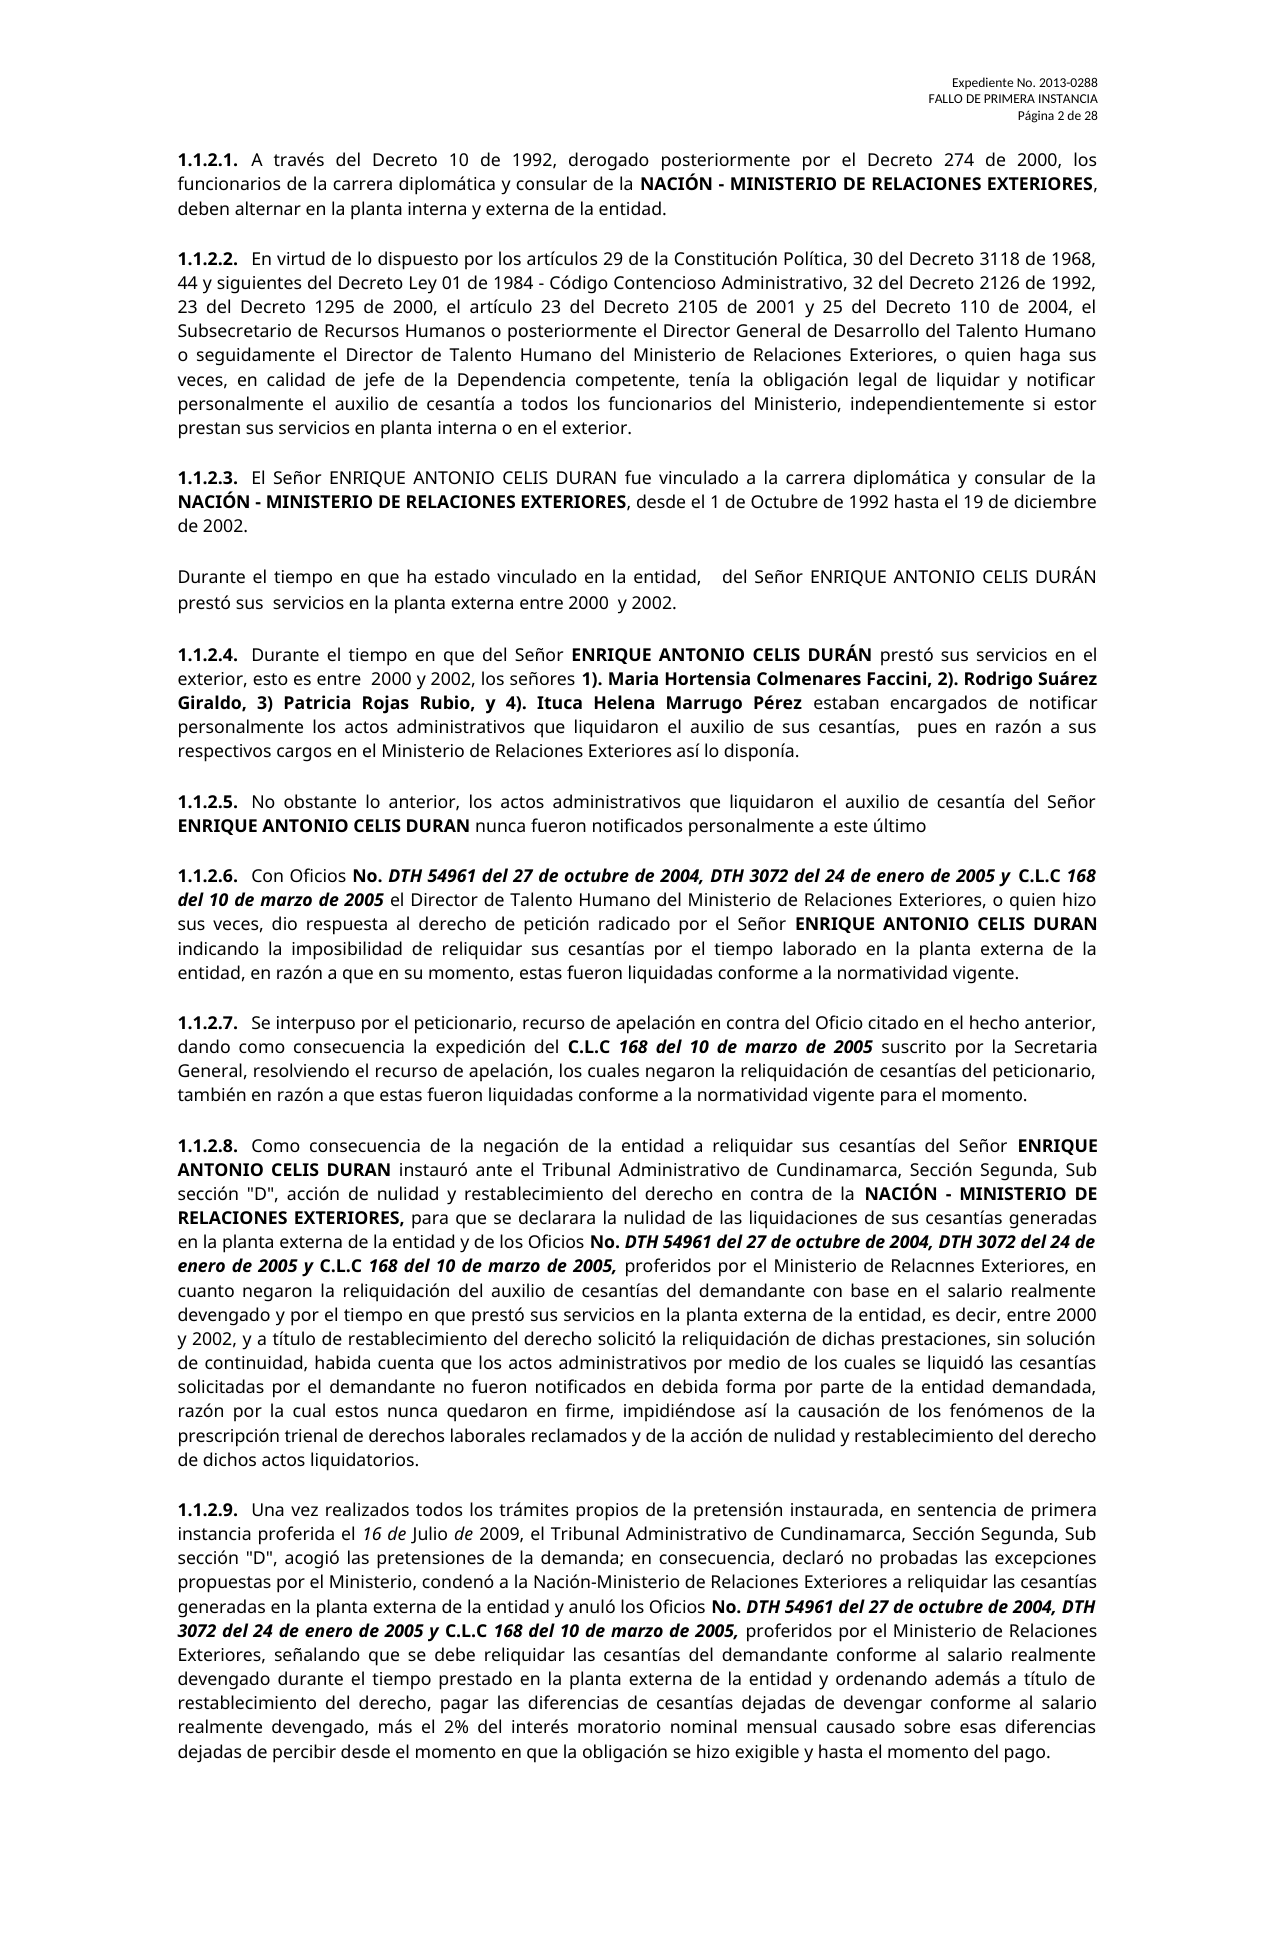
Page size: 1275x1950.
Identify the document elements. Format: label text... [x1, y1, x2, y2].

list El Señor ENRIQUE ANTONIO CELIS DURAN fue vinculado a la carrera diplomática y consular de la NACIÓN - MINISTERIO DE RELACIONES EXTERIORES, desde el 1 de Octubre de 1992 hasta el 19 de diciembre de 2002. [177, 466, 1098, 538]
list Durante el tiempo en que ha estado vinculado en la entidad, del Señor ENRIQUE ANTONIO CELIS DURÁN prestó sus servicios en la planta externa entre 2000 y 2002. [177, 564, 1098, 614]
list Con Oficios No. DTH 54961 del 27 de octubre de 2004, DTH 3072 del 24 de enero de 2005 y C.L.C 168 del 10 de marzo de 2005 el Director de Talento Humano del Ministerio de Relaciones Exteriores, o quien hizo sus veces, dio respuesta al derecho de petición radicado por el Señor ENRIQUE ANTONIO CELIS DURAN indicando la imposibilidad de reliquidar sus cesantías por el tiempo laborado en la planta externa de la entidad, en razón a que en su momento, estas fueron liquidadas conforme a la normatividad vigente. [177, 863, 1098, 984]
list En virtud de lo dispuesto por los artículos 29 de la Constitución Política, 30 del Decreto 3118 de 1968, 44 y siguientes del Decreto Ley 01 de 1984 - Código Contencioso Administrativo, 32 del Decreto 2126 de 1992, 23 del Decreto 1295 de 2000, el artículo 23 del Decreto 2105 de 2001 y 25 del Decreto 110 de 2004, el Subsecretario de Recursos Humanos o posteriormente el Director General de Desarrollo del Talento Humano o seguidamente el Director de Talento Humano del Ministerio de Relaciones Exteriores, o quien haga sus veces, en calidad de jefe de la Dependencia competente, tenía la obligación legal de liquidar y notificar personalmente el auxilio de cesantía a todos los funcionarios del Ministerio, independientemente si estor prestan sus servicios en planta interna o en el exterior. [177, 246, 1098, 439]
list No obstante lo anterior, los actos administrativos que liquidaron el auxilio de cesantía del Señor ENRIQUE ANTONIO CELIS DURAN nunca fueron notificados personalmente a este último [177, 789, 1098, 837]
list Una vez realizados todos los trámites propios de la pretensión instaurada, en sentencia de primera instancia proferida el 16 de Julio de 2009, el Tribunal Administrativo de Cundinamarca, Sección Segunda, Sub sección "D", acogió las pretensiones de la demanda; en consecuencia, declaró no probadas las excepciones propuestas por el Ministerio, condenó a la Nación-Ministerio de Relaciones Exteriores a reliquidar las cesantías generadas en la planta externa de la entidad y anuló los Oficios No. DTH 54961 del 27 de octubre de 2004, DTH 3072 del 24 de enero de 2005 y C.L.C 168 del 10 de marzo de 2005, proferidos por el Ministerio de Relaciones Exteriores, señalando que se debe reliquidar las cesantías del demandante conforme al salario realmente devengado durante el tiempo prestado en la planta externa de la entidad y ordenando además a título de restablecimiento del derecho, pagar las diferencias de cesantías dejadas de devengar conforme al salario realmente devengado, más el 2% del interés moratorio nominal mensual causado sobre esas diferencias dejadas de percibir desde el momento en que la obligación se hizo exigible y hasta el momento del pago. [177, 1497, 1098, 1763]
list A través del Decreto 10 de 1992, derogado posteriormente por el Decreto 274 de 2000, los funcionarios de la carrera diplomática y consular de la NACIÓN - MINISTERIO DE RELACIONES EXTERIORES, deben alternar en la planta interna y externa de la entidad. [177, 148, 1098, 220]
list Como consecuencia de la negación de la entidad a reliquidar sus cesantías del Señor ENRIQUE ANTONIO CELIS DURAN instauró ante el Tribunal Administrativo de Cundinamarca, Sección Segunda, Sub sección "D", acción de nulidad y restablecimiento del derecho en contra de la NACIÓN - MINISTERIO DE RELACIONES EXTERIORES, para que se declarara la nulidad de las liquidaciones de sus cesantías generadas en la planta externa de la entidad y de los Oficios No. DTH 54961 del 27 de octubre de 2004, DTH 3072 del 24 de enero de 2005 y C.L.C 168 del 10 de marzo de 2005, proferidos por el Ministerio de Relacnnes Exteriores, en cuanto negaron la reliquidación del auxilio de cesantías del demandante con base en el salario realmente devengado y por el tiempo en que prestó sus servicios en la planta externa de la entidad, es decir, entre 2000 y 2002, y a título de restablecimiento del derecho solicitó la reliquidación de dichas prestaciones, sin solución de continuidad, habida cuenta que los actos administrativos por medio de los cuales se liquidó las cesantías solicitadas por el demandante no fueron notificados en debida forma por parte de la entidad demandada, razón por la cual estos nunca quedaron en firme, impidiéndose así la causación de los fenómenos de la prescripción trienal de derechos laborales reclamados y de la acción de nulidad y restablecimiento del derecho de dichos actos liquidatorios. [177, 1133, 1098, 1471]
list Se interpuso por el peticionario, recurso de apelación en contra del Oficio citado en el hecho anterior, dando como consecuencia la expedición del C.L.C 168 del 10 de marzo de 2005 suscrito por la Secretaria General, resolviendo el recurso de apelación, los cuales negaron la reliquidación de cesantías del peticionario, también en razón a que estas fueron liquidadas conforme a la normatividad vigente para el momento. [177, 1010, 1098, 1107]
list Durante el tiempo en que del Señor ENRIQUE ANTONIO CELIS DURÁN prestó sus servicios en el exterior, esto es entre 2000 y 2002, los señores 1). Maria Hortensia Colmenares Faccini, 2). Rodrigo Suárez Giraldo, 3) Patricia Rojas Rubio, y 4). Ituca Helena Marrugo Pérez estaban encargados de notificar personalmente los actos administrativos que liquidaron el auxilio de sus cesantías, pues en razón a sus respectivos cargos en el Ministerio de Relaciones Exteriores así lo disponía. [177, 642, 1098, 763]
